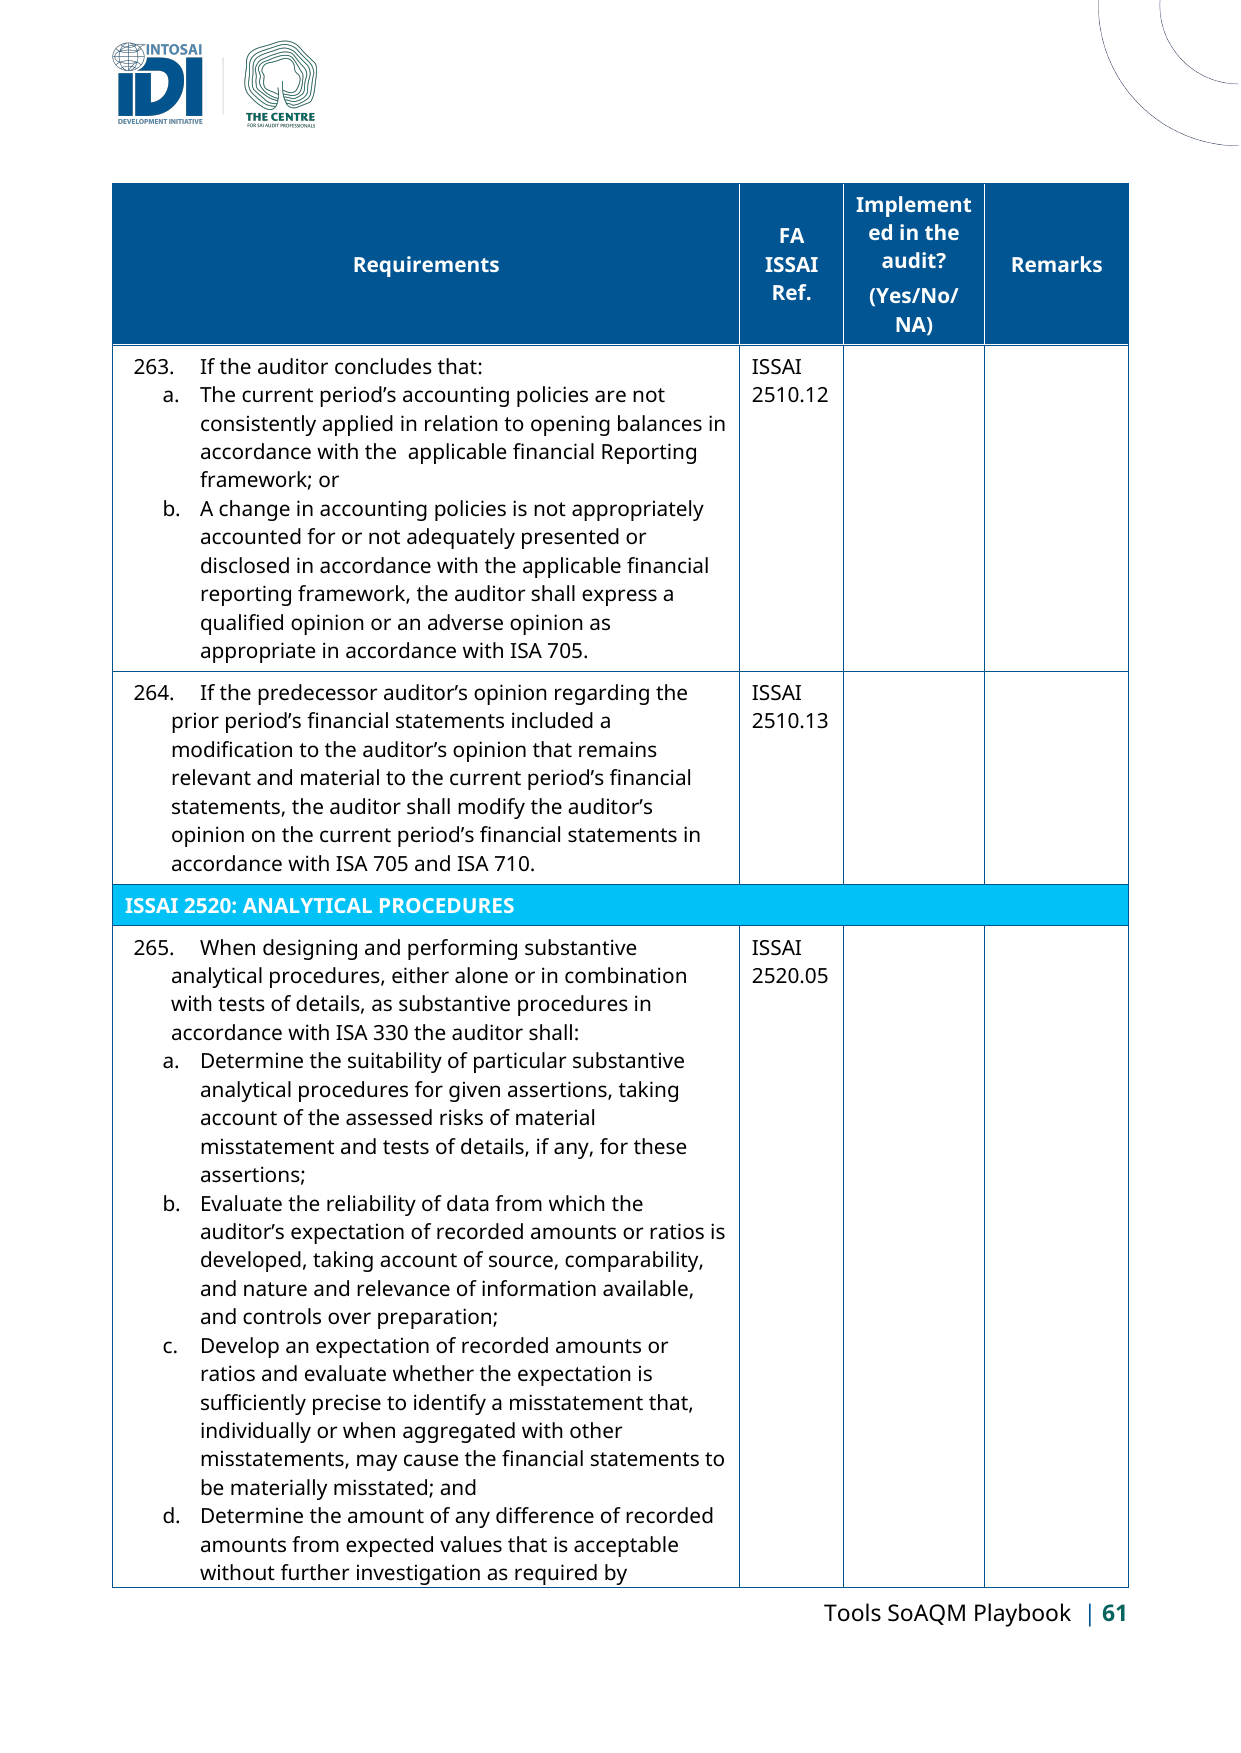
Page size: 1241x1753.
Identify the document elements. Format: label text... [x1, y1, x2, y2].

table_cell If the auditor concludes that: The current period’s accounting policies are not consistently applied in relation to opening balances in accordance with the applicable financial Reporting framework; or A change in accounting policies is not appropriately accounted for or not adequately presented or disclosed in accordance with the applicable financial reporting framework, the auditor shall express a qualified opinion or an adverse opinion as appropriate in accordance with ISA 705. [113, 346, 739, 671]
table_header FA ISSAI Ref. [740, 184, 843, 344]
table_header Remarks [985, 184, 1128, 344]
table_cell ISSAI 2510.13 [740, 672, 843, 883]
picture [238, 39, 323, 129]
table_cell [985, 672, 1128, 883]
table_header Implemented in the audit? (Yes/No/NA) [844, 184, 984, 344]
table_cell If the predecessor auditor’s opinion regarding the prior period’s financial statements included a modification to the auditor’s opinion that remains relevant and material to the current period’s financial statements, the auditor shall modify the auditor’s opinion on the current period’s financial statements in accordance with ISA 705 and ISA 710. [113, 672, 739, 883]
table_cell ISSAI 2520: ANALYTICAL PROCEDURES [113, 885, 1128, 925]
table_cell [844, 926, 984, 1587]
table_cell [985, 346, 1128, 671]
table_cell ISSAI 2510.12 [740, 346, 843, 671]
table_cell [985, 926, 1128, 1587]
table_cell ISSAI 2520.05 [740, 926, 843, 1587]
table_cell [113, 926, 739, 1587]
picture [112, 38, 205, 131]
table_cell [844, 672, 984, 883]
table_cell [844, 346, 984, 671]
table_header Requirements [113, 184, 739, 344]
